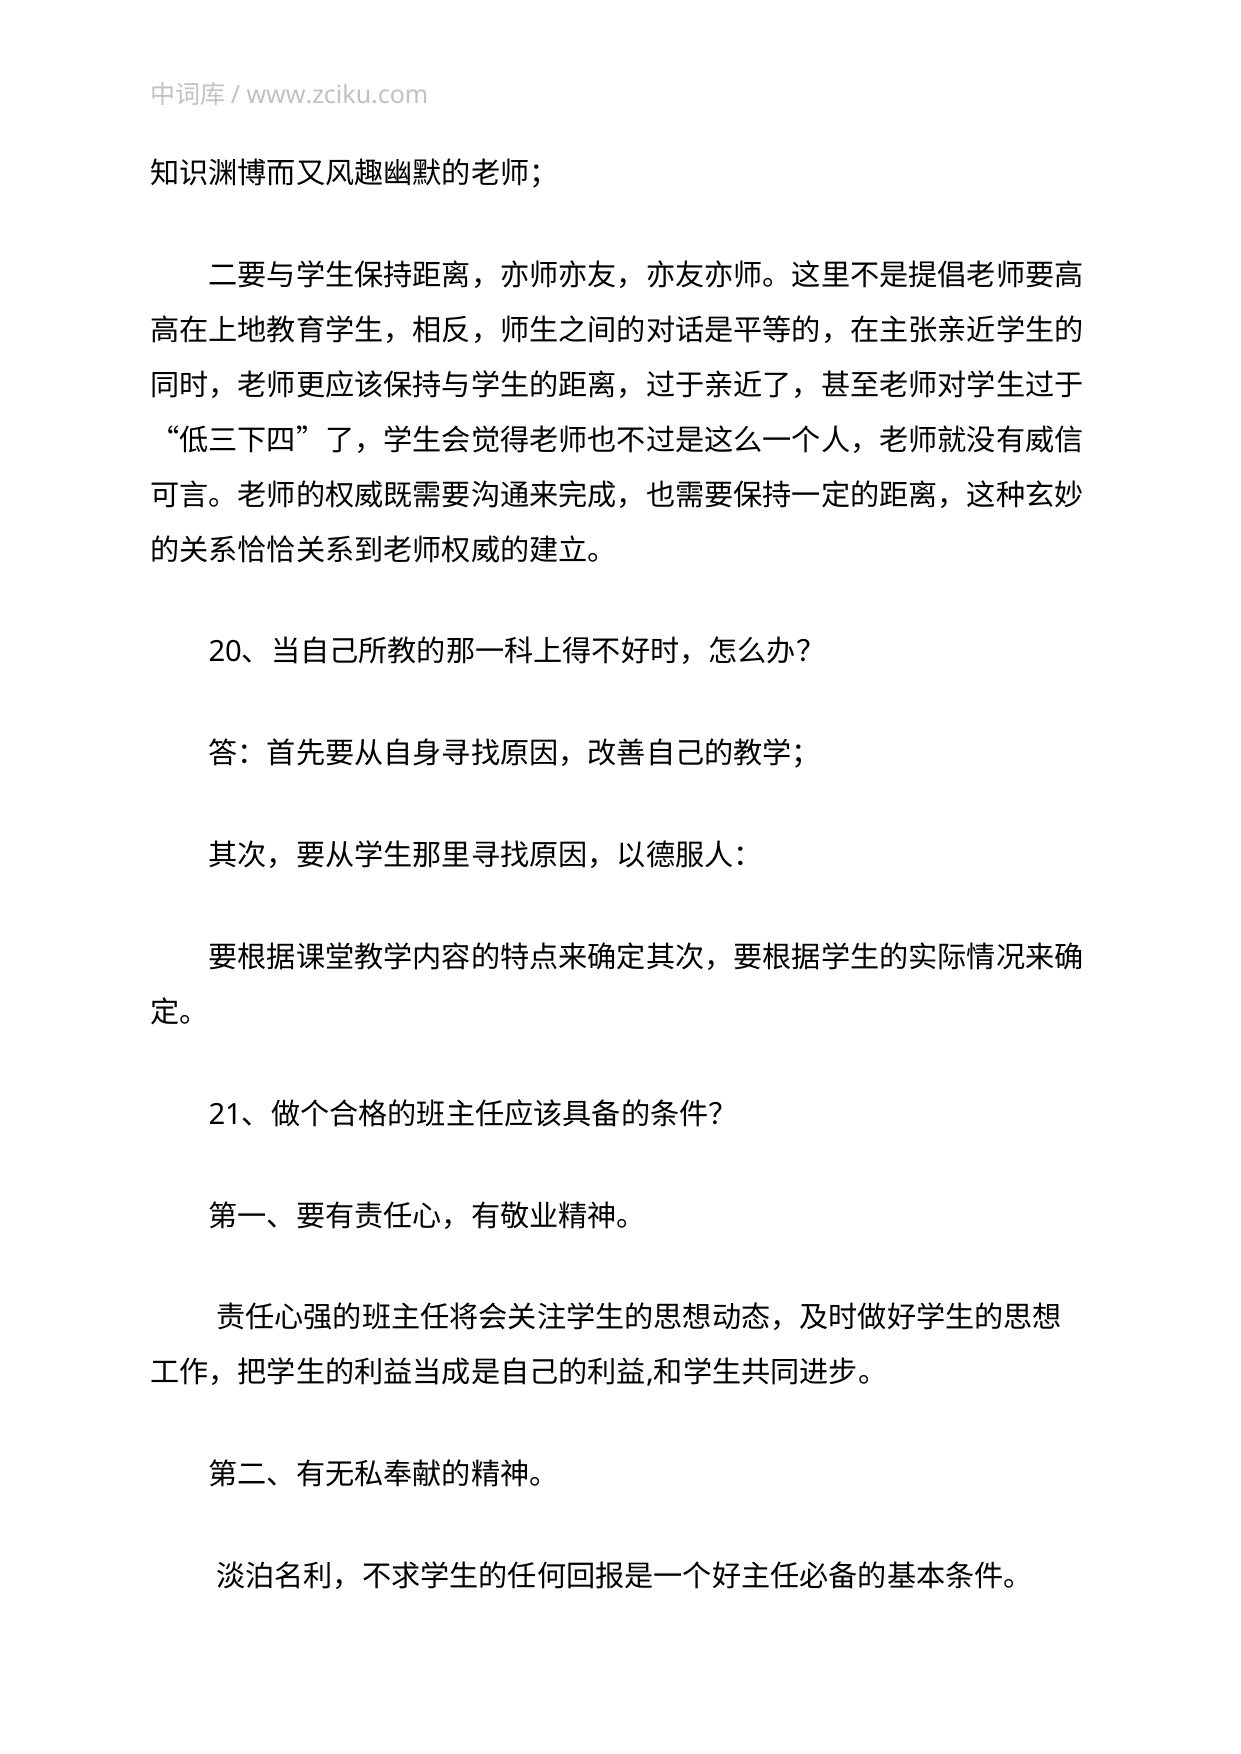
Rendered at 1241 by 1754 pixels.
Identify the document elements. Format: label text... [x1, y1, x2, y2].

text 要根据课堂教学内容的特点来确定其次，要根据学生的实际情况来确定。 [150, 933, 1090, 1031]
text 答：首先要从自身寻找原因，改善自己的教学； [150, 730, 1090, 772]
text 第一、要有责任心，有敬业精神。 [150, 1192, 1090, 1234]
text 第二、有无私奉献的精神。 [150, 1451, 1090, 1493]
text 21、做个合格的班主任应该具备的条件？ [150, 1090, 1090, 1133]
text 淡泊名利，不求学生的任何回报是一个好主任必备的基本条件。 [150, 1553, 1090, 1595]
text 责任心强的班主任将会关注学生的思想动态，及时做好学生的思想工作，把学生的利益当成是自己的利益,和学生共同进步。 [150, 1294, 1090, 1391]
text 20、当自己所教的那一科上得不好时，怎么办？ [150, 628, 1090, 670]
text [150, 150, 1090, 192]
text 其次，要从学生那里寻找原因，以德服人： [150, 832, 1090, 874]
text 二要与学生保持距离，亦师亦友，亦友亦师。这里不是提倡老师要高高在上地教育学生，相反，师生之间的对话是平等的，在主张亲近学生的同时，老师更应该保持与学生的距离，过于亲近了，甚至老师对学生过于“低三下四”了，学生会觉得老师也不过是这么一个人，老师就没有威信可言。老师的权威既需要沟通来完成，也需要保持一定的距离，这种玄妙的关系恰恰关系到老师权威的建立。 [150, 252, 1090, 568]
